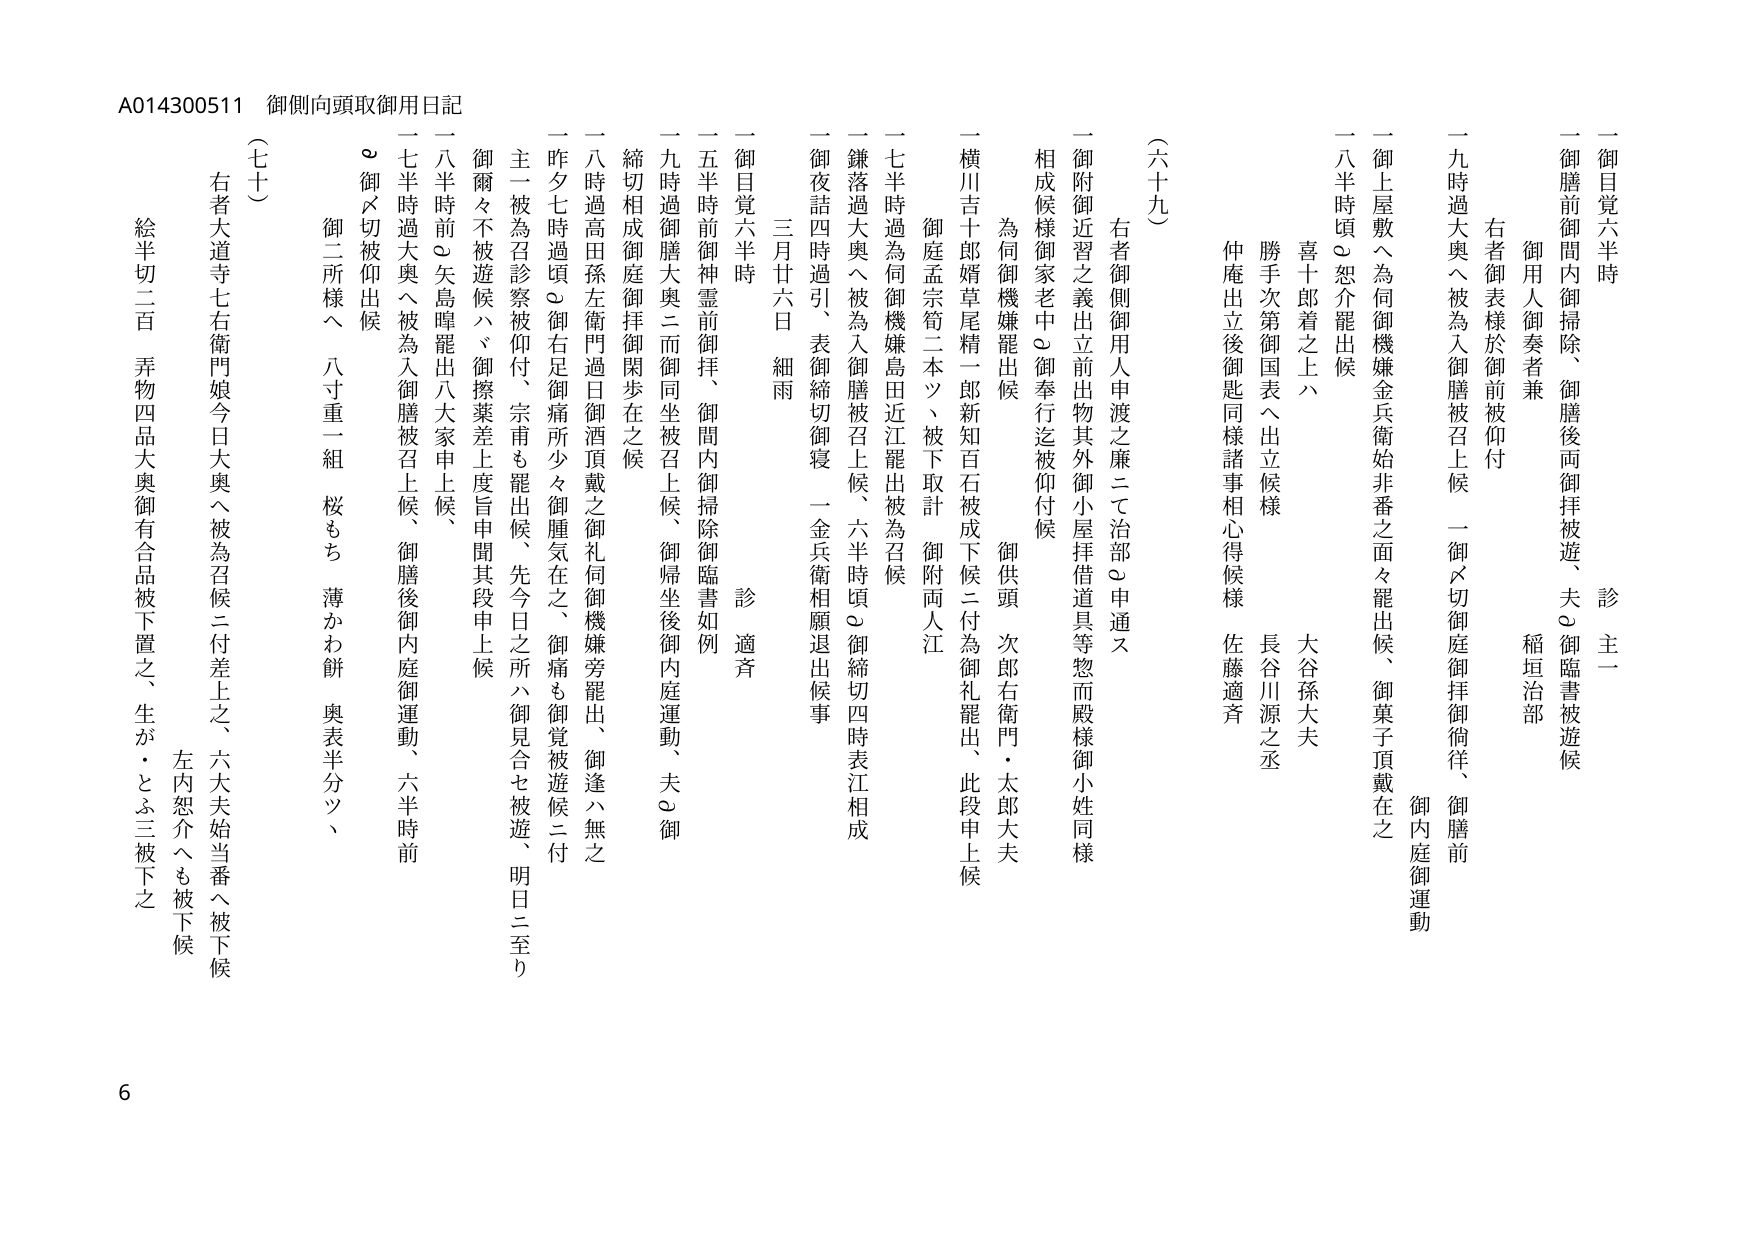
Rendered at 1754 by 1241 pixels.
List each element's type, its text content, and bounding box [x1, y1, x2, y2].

text 三月廿六日 細雨 [764, 125, 802, 1073]
text 一横川吉十郎婿草尾精一郎新知百石被成下候ニ付為御礼罷出、此段申上候 [952, 125, 989, 1073]
text 締切相成御庭御拝御閑歩在之候 [614, 125, 652, 1073]
text 一御目覚六半時 診 主一 [1589, 125, 1627, 1073]
text 一八半時頃∂恕介罷出候 [1327, 125, 1364, 1073]
text 為伺御機嫌罷出候 御供頭 次郎右衛門・太郎大夫 [989, 125, 1027, 1073]
text 一八半時前∂矢島暭罷出八大家申上候、 [427, 125, 464, 1073]
text 一七半時過為伺御機嫌島田近江罷出被為召候 [877, 125, 914, 1073]
text 左内恕介へも被下候 [164, 125, 202, 1073]
text 一御膳前御間内御掃除、御膳後両御拝被遊、夫∂御臨書被遊候 [1552, 125, 1589, 1073]
text 仲庵出立後御匙同様諸事相心得候様 佐藤適斉 [1214, 125, 1252, 1073]
text 御二所様へ 八寸重一組 桜もち 薄かわ餅 奥表半分ツヽ [314, 125, 352, 1073]
text 一七半時過大奥へ被為入御膳被召上候、御膳後御内庭御運動、六半時前 [389, 125, 427, 1073]
text 右者大道寺七右衛門娘今日大奥へ被為召候ニ付差上之、六大夫始当番へ被下候 [202, 125, 239, 1073]
text 相成候様御家老中∂御奉行迄被仰付候 [1027, 125, 1064, 1073]
text 一八時過高田孫左衛門過日御酒頂戴之御礼伺御機嫌旁罷出、御逢ハ無之 [577, 125, 614, 1073]
text 右者御側御用人申渡之廉ニて治部∂申通ス [1102, 125, 1139, 1073]
text 御内庭御運動 [1402, 125, 1439, 1073]
text 一五半時前御神霊前御拝、御間内御掃除御臨書如例 [689, 125, 727, 1073]
text 絵半切二百 弄物四品大奥御有合品被下置之、生が・とふ三被下之 [127, 125, 164, 1073]
text 御庭孟宗筍二本ツヽ被下取計 御附両人江 [914, 125, 952, 1073]
text 一九時過大奥へ被為入御膳被召上候 一御〆切御庭御拝御徜徉、御膳前 [1439, 125, 1477, 1073]
text 勝手次第御国表へ出立候様 長谷川源之丞 [1252, 125, 1289, 1073]
text 一昨夕七時過頃∂御右足御痛所少々御腫気在之、御痛も御覚被遊候ニ付 [539, 125, 577, 1073]
text 御爾々不被遊候ハヾ御擦薬差上度旨申聞其段申上候 [464, 125, 502, 1073]
text ∂御〆切被仰出候 [352, 125, 389, 1073]
text 一九時過御膳大奥ニ而御同坐被召上候、御帰坐後御内庭運動、夫∂御 [652, 125, 689, 1073]
text 一御目覚六半時 診 適斉 [727, 125, 764, 1073]
text 右者御表様於御前被仰付 [1477, 125, 1514, 1073]
text 喜十郎着之上ハ 大谷孫大夫 [1289, 125, 1327, 1073]
text 御用人御奏者兼 稲垣治部 [1514, 125, 1552, 1073]
text 一御附御近習之義出立前出物其外御小屋拝借道具等惣而殿様御小姓同様 [1064, 125, 1102, 1073]
text 一御夜詰四時過引、表御締切御寝 一金兵衛相願退出候事 [802, 125, 839, 1073]
text 主一被為召診察被仰付、宗甫も罷出候、先今日之所ハ御見合セ被遊、明日ニ至り [502, 125, 539, 1073]
text 一鎌落過大奥へ被為入御膳被召上候、六半時頃∂御締切四時表江相成 [839, 125, 877, 1073]
text 一御上屋敷へ為伺御機嫌金兵衛始非番之面々罷出候、御菓子頂戴在之 [1364, 125, 1402, 1073]
text （六十九） [1139, 125, 1177, 1073]
text （七十） [239, 125, 277, 1073]
